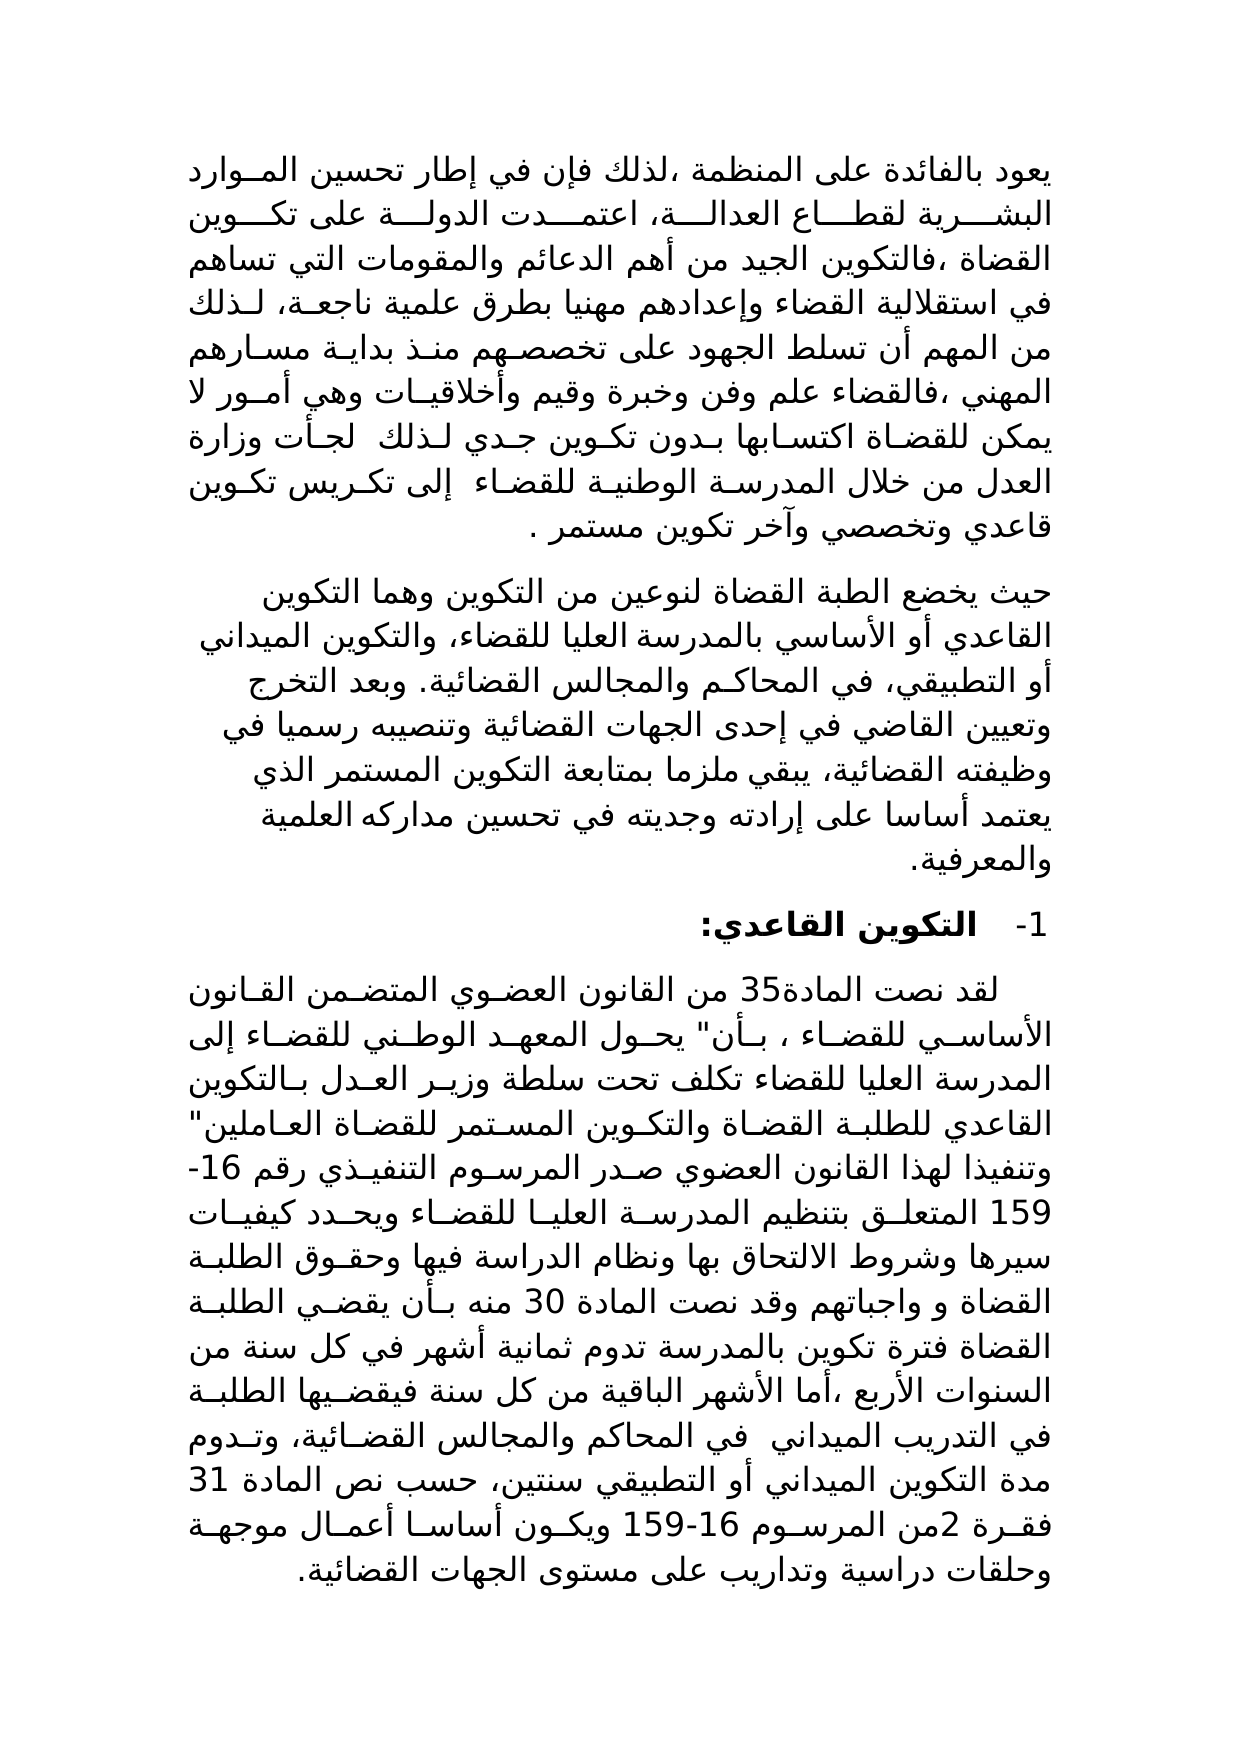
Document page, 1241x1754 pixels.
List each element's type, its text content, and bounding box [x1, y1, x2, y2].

list التكوين القاعدي: [187, 905, 1015, 944]
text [187, 150, 1053, 546]
text حيث يخضع الطبة القضاة لنوعين من التكوين وهما التكوين القاعدي أو الأساسي بالمدرسة العليا للقضاء، والتكوين الميداني أو التطبيقي، في المحاكـم والمجالس القضائية. وبعد التخرج وتعيين القاضي في إحدى الجهات القضائية وتنصيبه رسميا في وظيفته القضائية، يبقي ملزما بمتابعة التكوين المستمر الذي يعتمد أساسا على إرادته وجديته في تحسين مداركه العلمية والمعرفية. [187, 572, 1053, 878]
text لقد نصت المادة35 من القانون العضوي المتضمن القانون الأساسي للقضاء ، بأن" يحول المعهد الوطني للقضاء إلى المدرسة العليا للقضاء تكلف تحت سلطة وزير العدل بالتكوين القاعدي للطلبة القضاة والتكوين المستمر للقضاة العاملين" وتنفيذا لهذا القانون العضوي صدر المرسوم التنفيذي رقم 16-159 المتعلق بتنظيم المدرسة العليا للقضاء ويحدد كيفيات سيرها وشروط الالتحاق بها ونظام الدراسة فيها وحقوق الطلبة القضاة و واجباتهم وقد نصت المادة 30 منه بأن يقضي الطلبة القضاة فترة تكوين بالمدرسة تدوم ثمانية أشهر في كل سنة من السنوات الأربع ،أما الأشهر الباقية من كل سنة فيقضيها الطلبة في التدريب الميداني في المحاكم والمجالس القضائية، وتدوم مدة التكوين الميداني أو التطبيقي سنتين، حسب نص المادة 31 فقرة 2من المرسوم 16-159 ويكون أساسا أعمال موجهة وحلقات دراسية وتداريب على مستوى الجهات القضائية. [187, 970, 1053, 1589]
